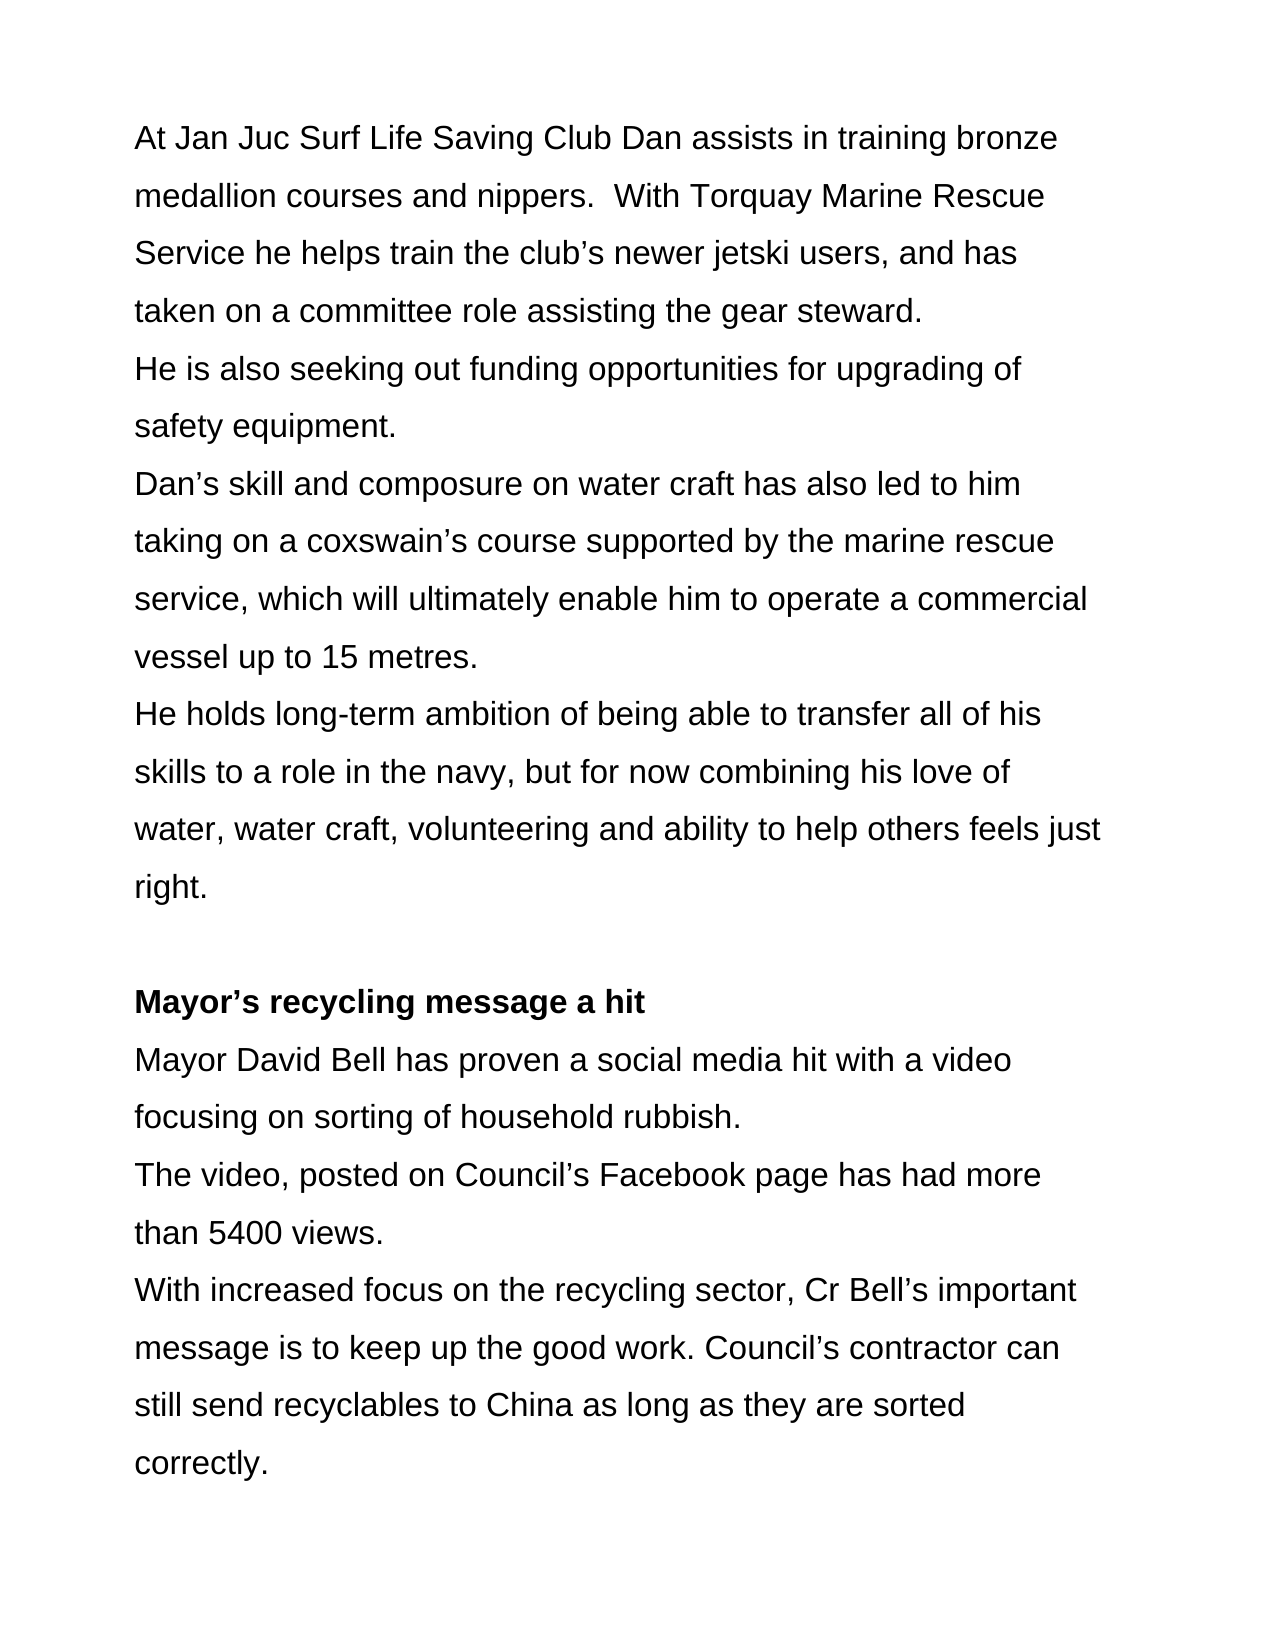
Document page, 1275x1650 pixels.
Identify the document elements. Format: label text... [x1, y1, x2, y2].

text Dan’s skill and composure on water craft has also led to him taking on a coxswain’s course supported by the marine rescue service, which will ultimately enable him to operate a commercial vessel up to 15 metres. [134, 464, 1107, 675]
text The video, posted on Council’s Facebook page has had more than 5400 views. [134, 1155, 1107, 1251]
text Mayor David Bell has proven a social media hit with a video focusing on sorting of household rubbish. [134, 1040, 1107, 1136]
text He holds long-term ambition of being able to transfer all of his skills to a role in the navy, but for now combining his love of water, water craft, volunteering and ability to help others feels just right. [134, 694, 1107, 906]
text Mayor’s recycling message a hit [134, 982, 1107, 1021]
text With increased focus on the recycling sector, Cr Bell’s important message is to keep up the good work. Council’s contractor can still send recyclables to China as long as they are sorted correctly. [134, 1270, 1107, 1482]
text He is also seeking out funding opportunities for upgrading of safety equipment. [134, 349, 1107, 445]
text At Jan Juc Surf Life Saving Club Dan assists in training bronze medallion courses and nippers. With Torquay Marine Rescue Service he helps train the club’s newer jetski users, and has taken on a committee role assisting the gear steward. [134, 118, 1107, 329]
